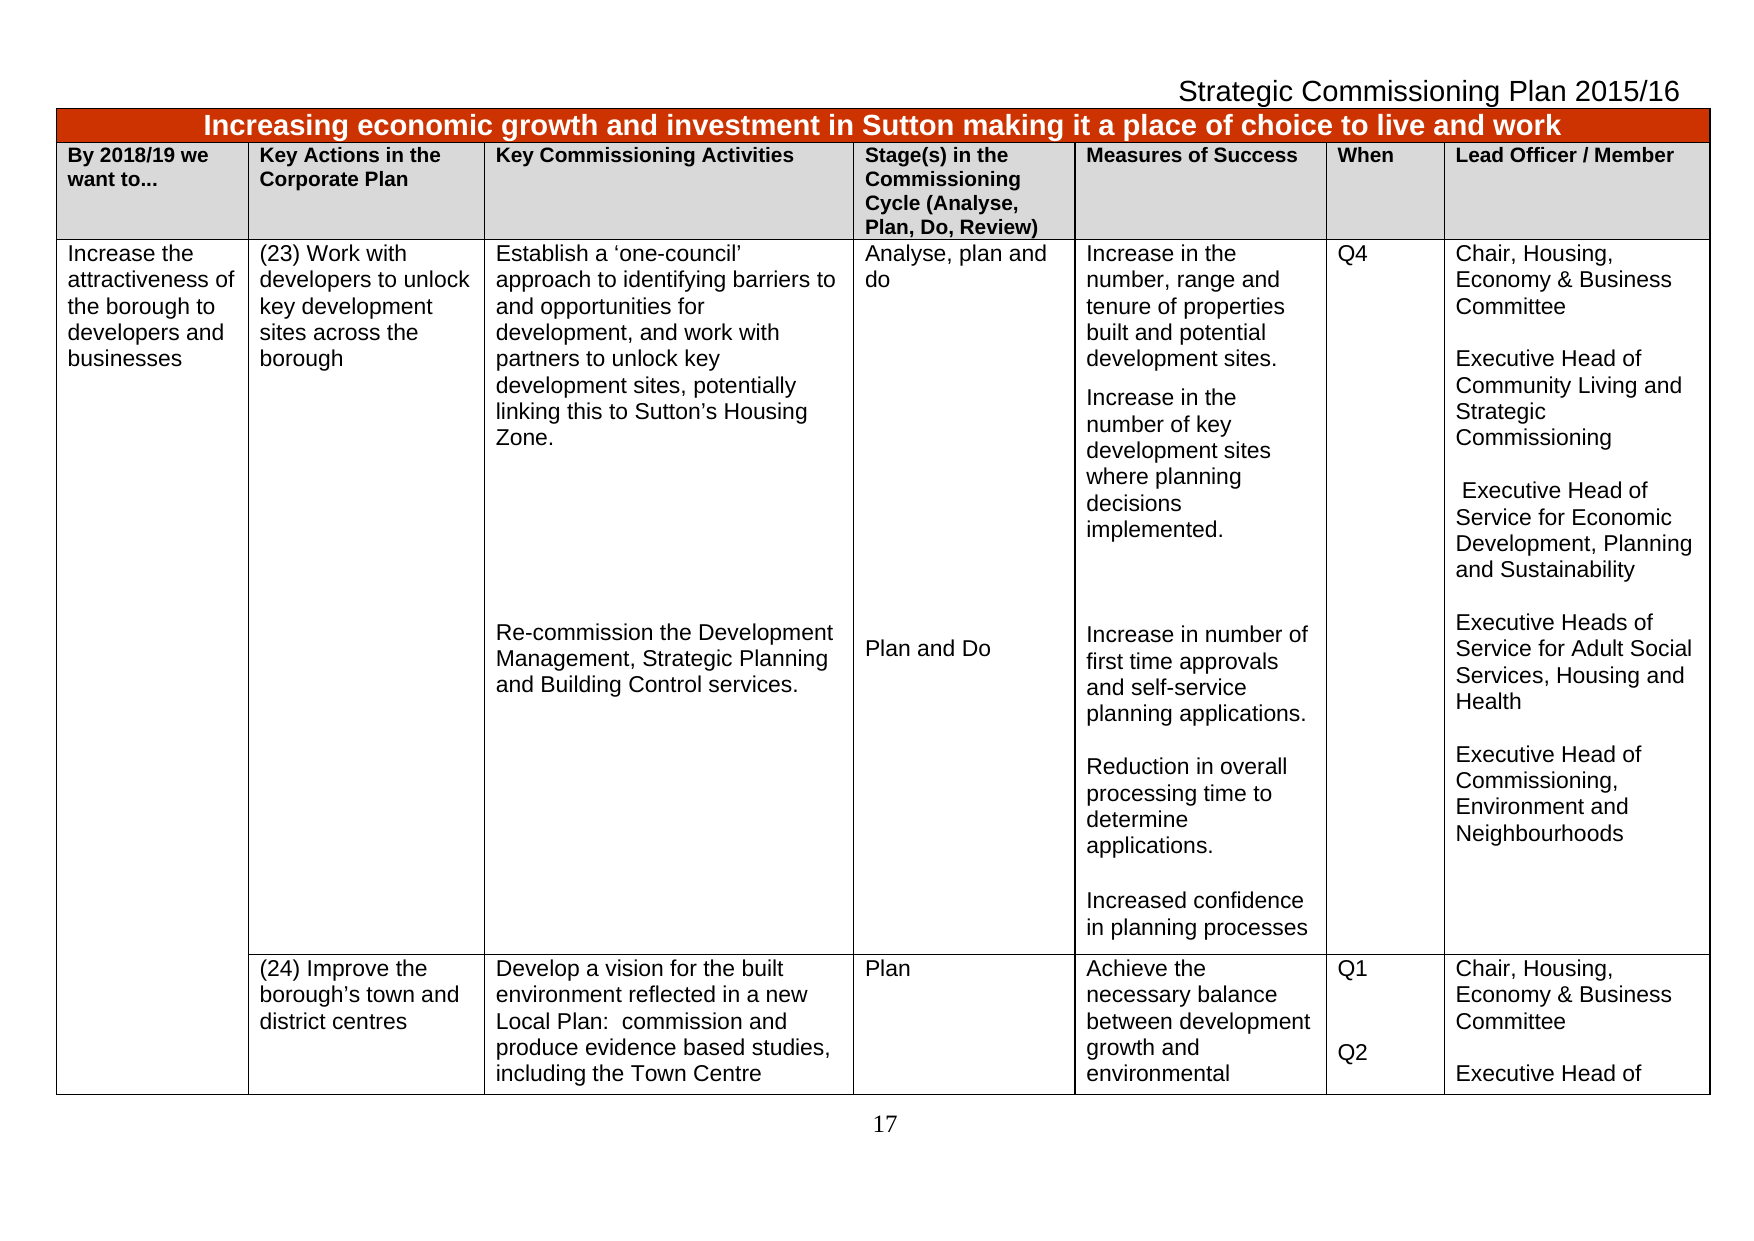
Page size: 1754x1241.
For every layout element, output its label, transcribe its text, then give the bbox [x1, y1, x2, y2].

table_cell Analyse, plan and do Plan and Do [854, 240, 1074, 954]
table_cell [249, 955, 484, 1094]
table_cell Increase the attractiveness of the borough to developers and businesses [57, 240, 248, 1094]
table_cell Chair, Housing, Economy & Business Committee Executive Head of Community Living and Strategic Commissioning Executive Head of Service for Economic Development, Planning and Sustainability Executive Heads of Service for Adult Social Services, Housing and Health Executive Head of Commissioning, Environment and Neighbourhoods [1445, 240, 1709, 954]
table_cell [1076, 955, 1326, 1094]
table_cell Increase in the number, range and tenure of properties built and potential development sites. Increase in the number of key development sites where planning decisions implemented. Increase in number of first time approvals and self-service planning applications. Reduction in overall processing time to determine applications. Increased confidence in planning processes [1076, 240, 1326, 954]
table_cell Q1 Q2 Q3 [1327, 955, 1444, 1094]
table_cell (23) Work with developers to unlock key development sites across the borough [249, 240, 484, 954]
table_cell Plan Plan, Do [854, 955, 1074, 1094]
table_header Increasing economic growth and investment in Sutton making it a place of choice to live and work [57, 109, 1709, 142]
table_cell Key Commissioning Activities [485, 143, 853, 239]
table_cell Measures of Success [1076, 143, 1326, 239]
table_cell Stage(s) in the Commissioning Cycle (Analyse, Plan, Do, Review) [854, 143, 1074, 239]
table_cell Key Actions in the Corporate Plan [249, 143, 484, 239]
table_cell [1445, 955, 1709, 1094]
table_cell When [1327, 143, 1444, 239]
table_cell Q4 [1327, 240, 1444, 954]
table_cell Establish a ‘one-council’ approach to identifying barriers to and opportunities for development, and work with partners to unlock key development sites, potentially linking this to Sutton’s Housing Zone. Re-commission the Development Management, Strategic Planning and Building Control services. [485, 240, 853, 954]
table_cell Lead Officer / Member [1445, 143, 1709, 239]
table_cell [485, 955, 853, 1094]
table_cell By 2018/19 we want to... [57, 143, 248, 239]
